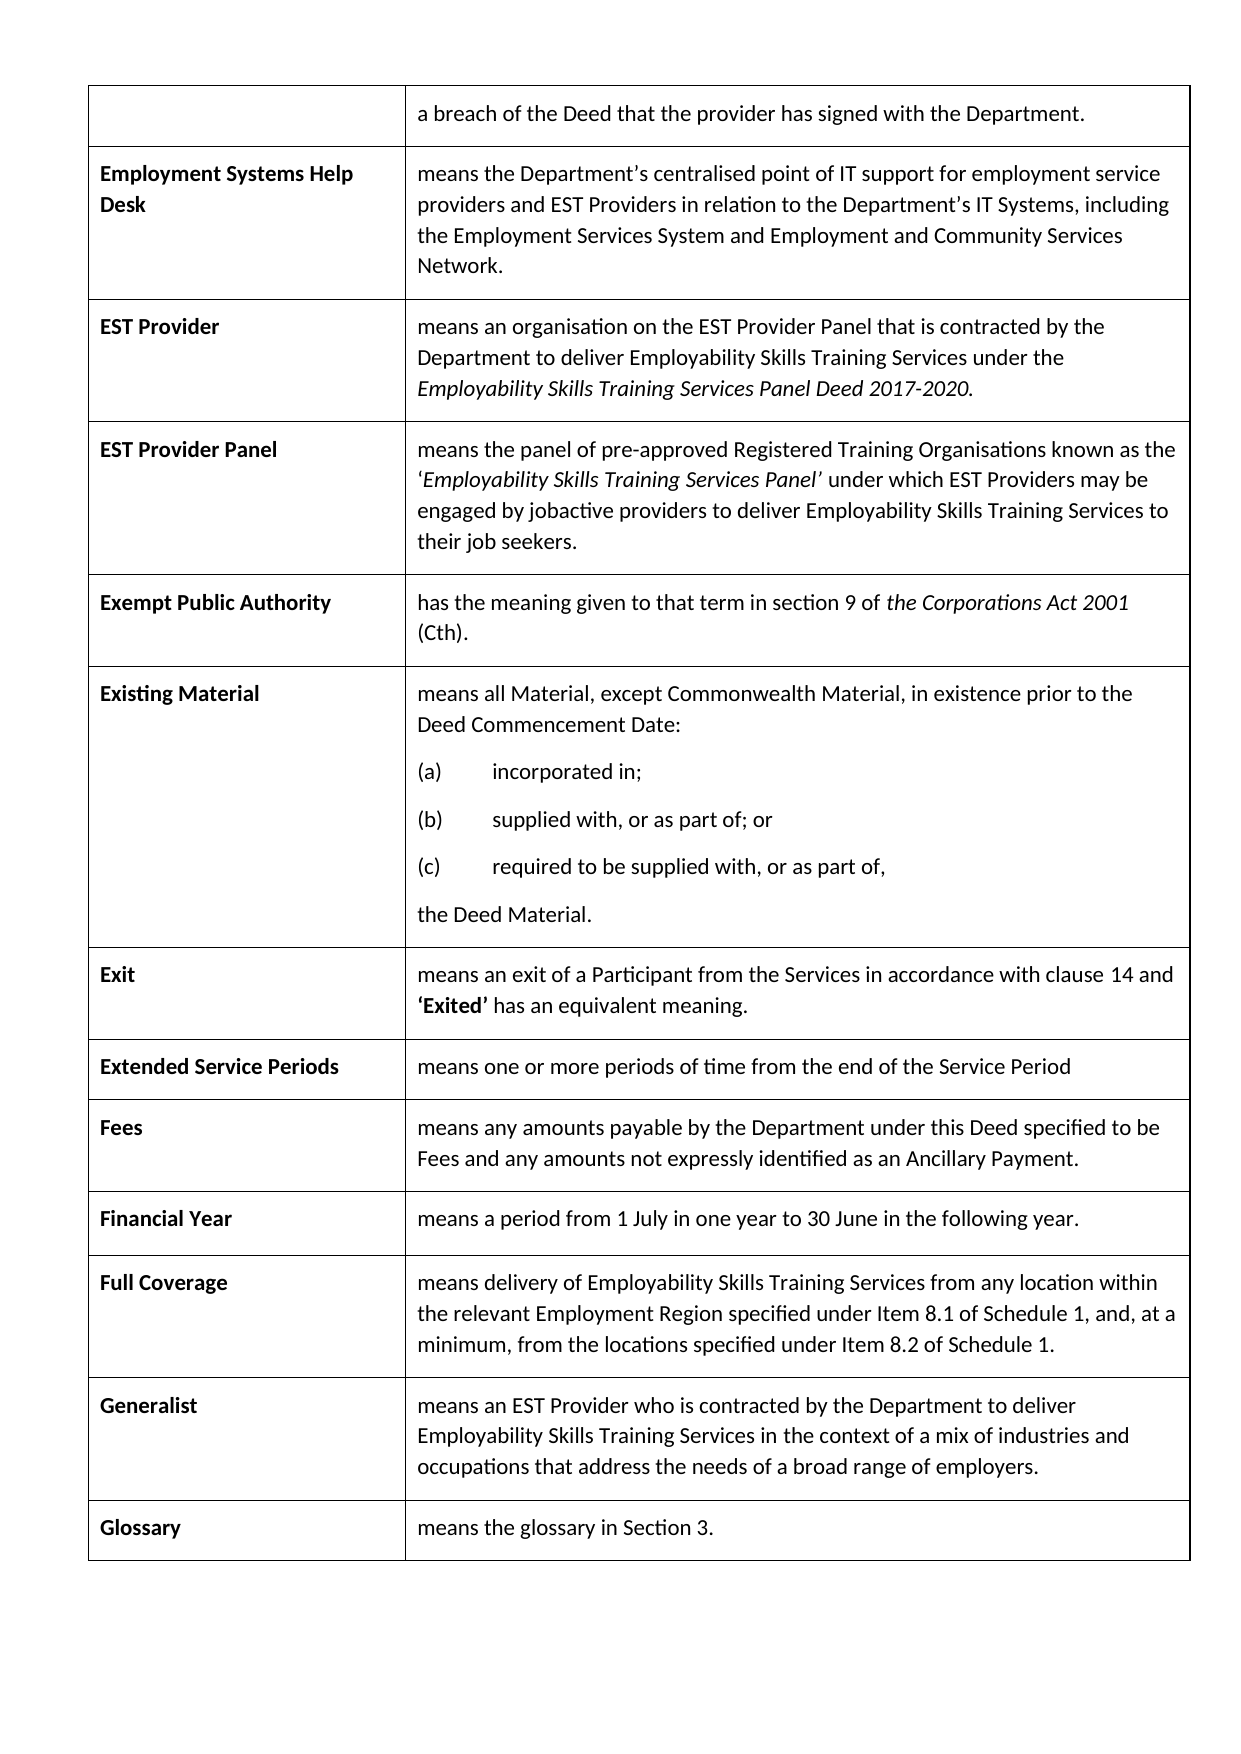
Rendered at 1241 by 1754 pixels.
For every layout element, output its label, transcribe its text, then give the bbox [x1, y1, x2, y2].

table_cell Financial Year [89, 1192, 405, 1255]
table_cell Generalist [89, 1378, 405, 1499]
table_cell Employment Systems Help Desk [89, 147, 405, 299]
table_cell has the meaning given to that term in section 9 of the Corporations Act 2001 (Cth). [406, 575, 1189, 666]
table_cell EST Provider Panel [89, 422, 405, 574]
table_cell Glossary [89, 1501, 405, 1560]
table_cell means the panel of pre-approved Registered Training Organisations known as the ‘Employability Skills Training Services Panel’ under which EST Providers may be engaged by jobactive providers to deliver Employability Skills Training Services to their job seekers. [406, 422, 1189, 574]
table_cell means one or more periods of time from the end of the Service Period [406, 1040, 1189, 1099]
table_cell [406, 86, 1189, 146]
table_cell means the glossary in Section 3. [406, 1501, 1189, 1560]
table_cell Full Coverage [89, 1256, 405, 1377]
table_cell means an exit of a Participant from the Services in accordance with clause 14 and ‘Exited’ has an equivalent meaning. [406, 948, 1189, 1038]
table_cell means an EST Provider who is contracted by the Department to deliver Employability Skills Training Services in the context of a mix of industries and occupations that address the needs of a broad range of employers. [406, 1378, 1189, 1499]
table_cell means all Material, except Commonwealth Material, in existence prior to the Deed Commencement Date: (a) incorporated in; (b) supplied with, or as part of; or (c) required to be supplied with, or as part of, the Deed Material. [406, 667, 1189, 947]
table_cell Exit [89, 948, 405, 1038]
table_cell Exempt Public Authority [89, 575, 405, 666]
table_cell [89, 86, 405, 146]
table_cell EST Provider [89, 300, 405, 421]
table_cell means the Department’s centralised point of IT support for employment service providers and EST Providers in relation to the Department’s IT Systems, including the Employment Services System and Employment and Community Services Network. [406, 147, 1189, 299]
table_cell Existing Material [89, 667, 405, 947]
table_cell Extended Service Periods [89, 1040, 405, 1099]
table_cell means an organisation on the EST Provider Panel that is contracted by the Department to deliver Employability Skills Training Services under the Employability Skills Training Services Panel Deed 2017-2020. [406, 300, 1189, 421]
table_cell Fees [89, 1100, 405, 1191]
table_cell means a period from 1 July in one year to 30 June in the following year. [406, 1192, 1189, 1255]
table_cell means delivery of Employability Skills Training Services from any location within the relevant Employment Region specified under Item 8.1 of Schedule 1, and, at a minimum, from the locations specified under Item 8.2 of Schedule 1. [406, 1256, 1189, 1377]
table_cell means any amounts payable by the Department under this Deed specified to be Fees and any amounts not expressly identified as an Ancillary Payment. [406, 1100, 1189, 1191]
